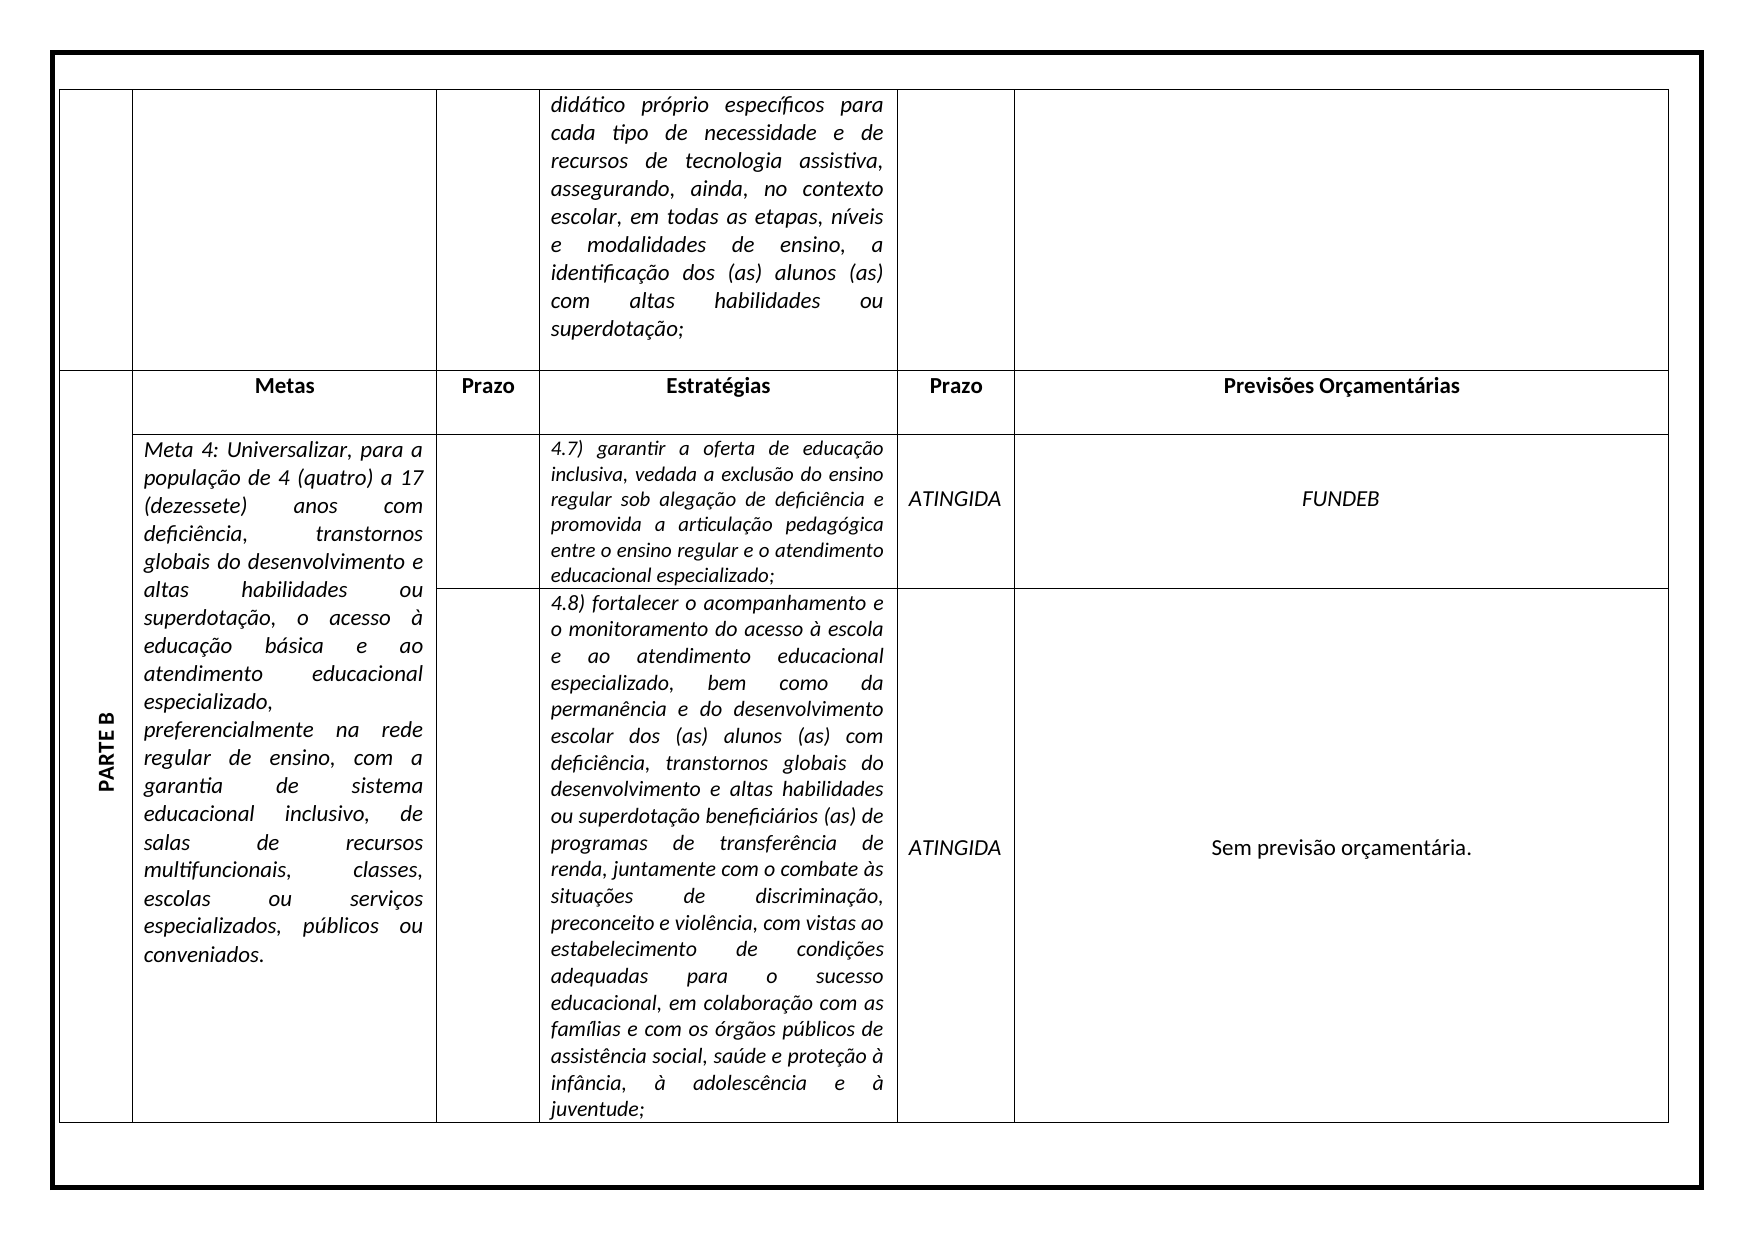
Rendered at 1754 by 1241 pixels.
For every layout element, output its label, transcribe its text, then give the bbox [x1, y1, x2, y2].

table_cell FUNDEB [1015, 435, 1668, 588]
table_cell Estratégias [540, 371, 897, 434]
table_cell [898, 90, 1014, 370]
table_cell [1015, 90, 1668, 370]
table_cell 4.8) fortalecer o acompanhamento e o monitoramento do acesso à escola e ao atendimento educacional especializado, bem como da permanência e do desenvolvimento escolar dos (as) alunos (as) com deficiência, transtornos globais do desenvolvimento e altas habilidades ou superdotação beneficiários (as) de programas de transferência de renda, juntamente com o combate às situações de discriminação, preconceito e violência, com vistas ao estabelecimento de condições adequadas para o sucesso educacional, em colaboração com as famílias e com os órgãos públicos de assistência social, saúde e proteção à infância, à adolescência e à juventude; [540, 589, 897, 1122]
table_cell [540, 90, 897, 370]
table_cell Metas [133, 371, 436, 434]
table_cell Previsões Orçamentárias [1015, 371, 1668, 434]
table_cell Prazo [437, 371, 539, 434]
table_cell Prazo [898, 371, 1014, 434]
table_cell Sem previsão orçamentária. [1015, 589, 1668, 1122]
table_cell [437, 435, 539, 588]
table_cell [437, 90, 539, 370]
table_cell PARTE B [60, 371, 132, 1122]
table_cell Meta 4: Universalizar, para a população de 4 (quatro) a 17 (dezessete) anos com deficiência, transtornos globais do desenvolvimento e altas habilidades ou superdotação, o acesso à educação básica e ao atendimento educacional especializado, preferencialmente na rede regular de ensino, com a garantia de sistema educacional inclusivo, de salas de recursos multifuncionais, classes, escolas ou serviços especializados, públicos ou conveniados. [133, 435, 436, 1122]
table_cell 4.7) garantir a oferta de educação inclusiva, vedada a exclusão do ensino regular sob alegação de deficiência e promovida a articulação pedagógica entre o ensino regular e o atendimento educacional especializado; [540, 435, 897, 588]
table_cell [437, 589, 539, 1122]
table_cell ATINGIDA [898, 435, 1014, 588]
table_cell ATINGIDA [898, 589, 1014, 1122]
